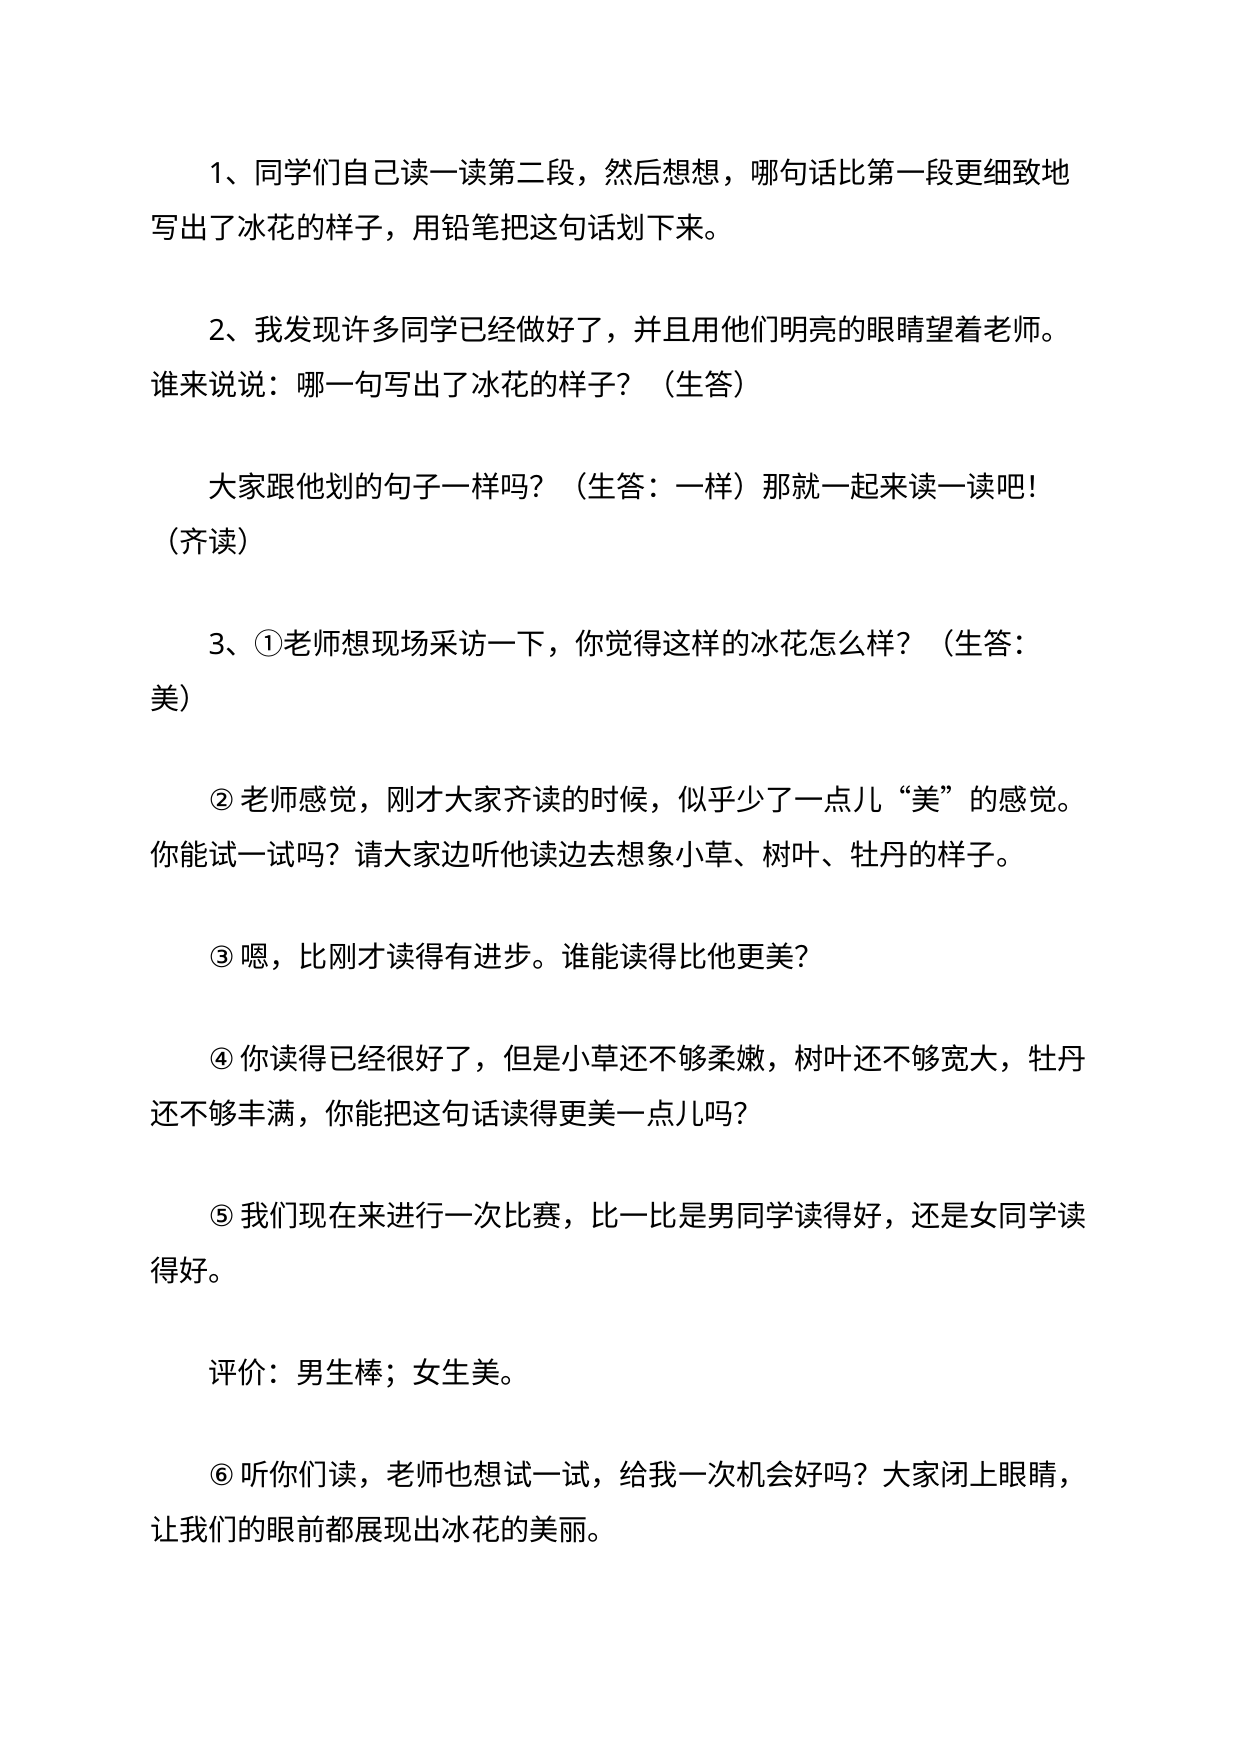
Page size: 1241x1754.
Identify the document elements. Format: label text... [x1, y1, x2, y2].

text ③嗯，比刚才读得有进步。谁能读得比他更美？ [150, 934, 1090, 976]
text ④你读得已经很好了，但是小草还不够柔嫩，树叶还不够宽大，牡丹还不够丰满，你能把这句话读得更美一点儿吗？ [150, 1036, 1090, 1133]
text 2、我发现许多同学已经做好了，并且用他们明亮的眼睛望着老师。谁来说说：哪一句写出了冰花的样子？（生答） [150, 307, 1090, 404]
text 评价：男生棒；女生美。 [150, 1349, 1090, 1392]
text ⑤我们现在来进行一次比赛，比一比是男同学读得好，还是女同学读得好。 [150, 1192, 1090, 1290]
text ②老师感觉，刚才大家齐读的时候，似乎少了一点儿“美”的感觉。你能试一试吗？请大家边听他读边去想象小草、树叶、牡丹的样子。 [150, 777, 1090, 874]
text 3、①老师想现场采访一下，你觉得这样的冰花怎么样？（生答：美） [150, 620, 1090, 717]
text 1、同学们自己读一读第二段，然后想想，哪句话比第一段更细致地写出了冰花的样子，用铅笔把这句话划下来。 [150, 150, 1090, 247]
text ⑥听你们读，老师也想试一试，给我一次机会好吗？大家闭上眼睛，让我们的眼前都展现出冰花的美丽。 [150, 1451, 1090, 1548]
text 大家跟他划的句子一样吗？（生答：一样）那就一起来读一读吧！（齐读） [150, 463, 1090, 561]
